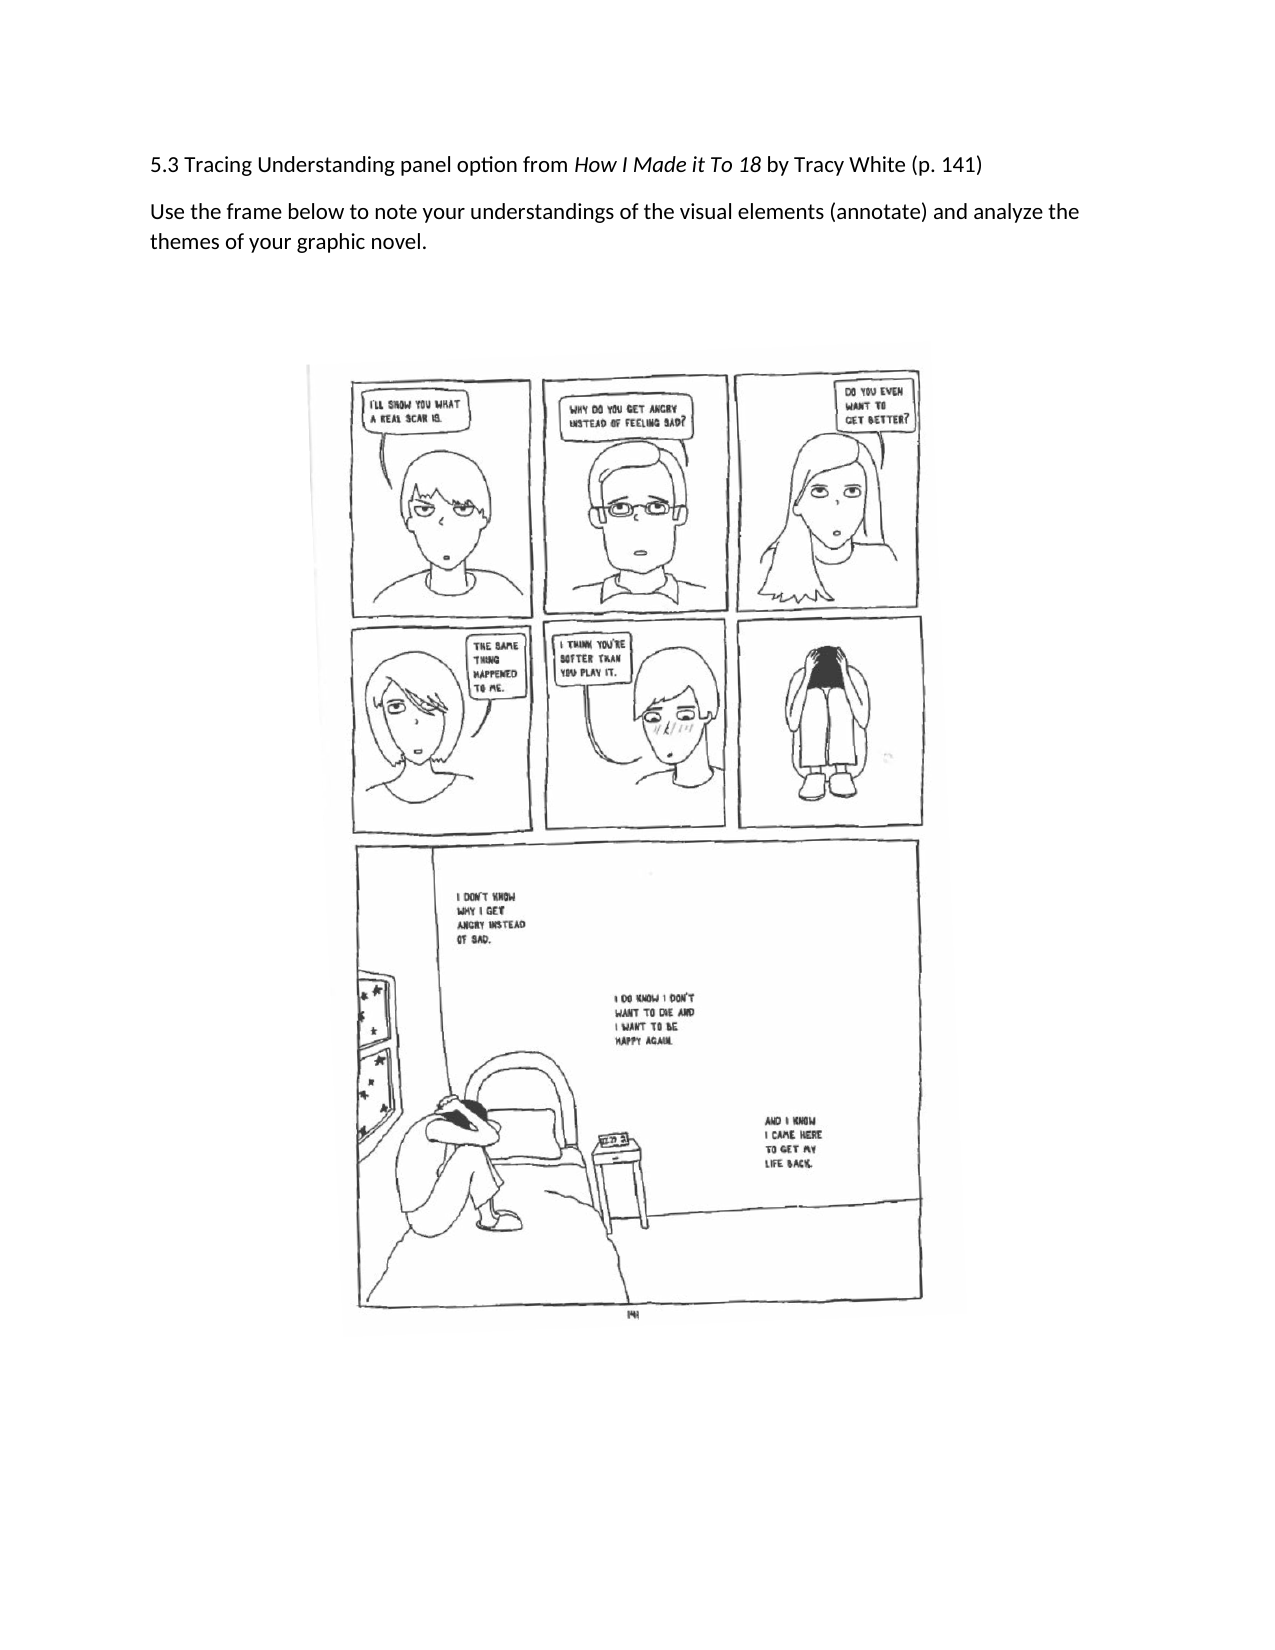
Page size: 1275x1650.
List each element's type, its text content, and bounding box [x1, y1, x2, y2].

text Use the frame below to note your understandings of the visual elements (annotate) and analyze the themes of your graphic novel. [150, 197, 1125, 255]
text 5.3 Tracing Understanding panel option from How I Made it To 18 by Tracy White (p. 141) [150, 150, 1125, 178]
picture [306, 342, 966, 1336]
